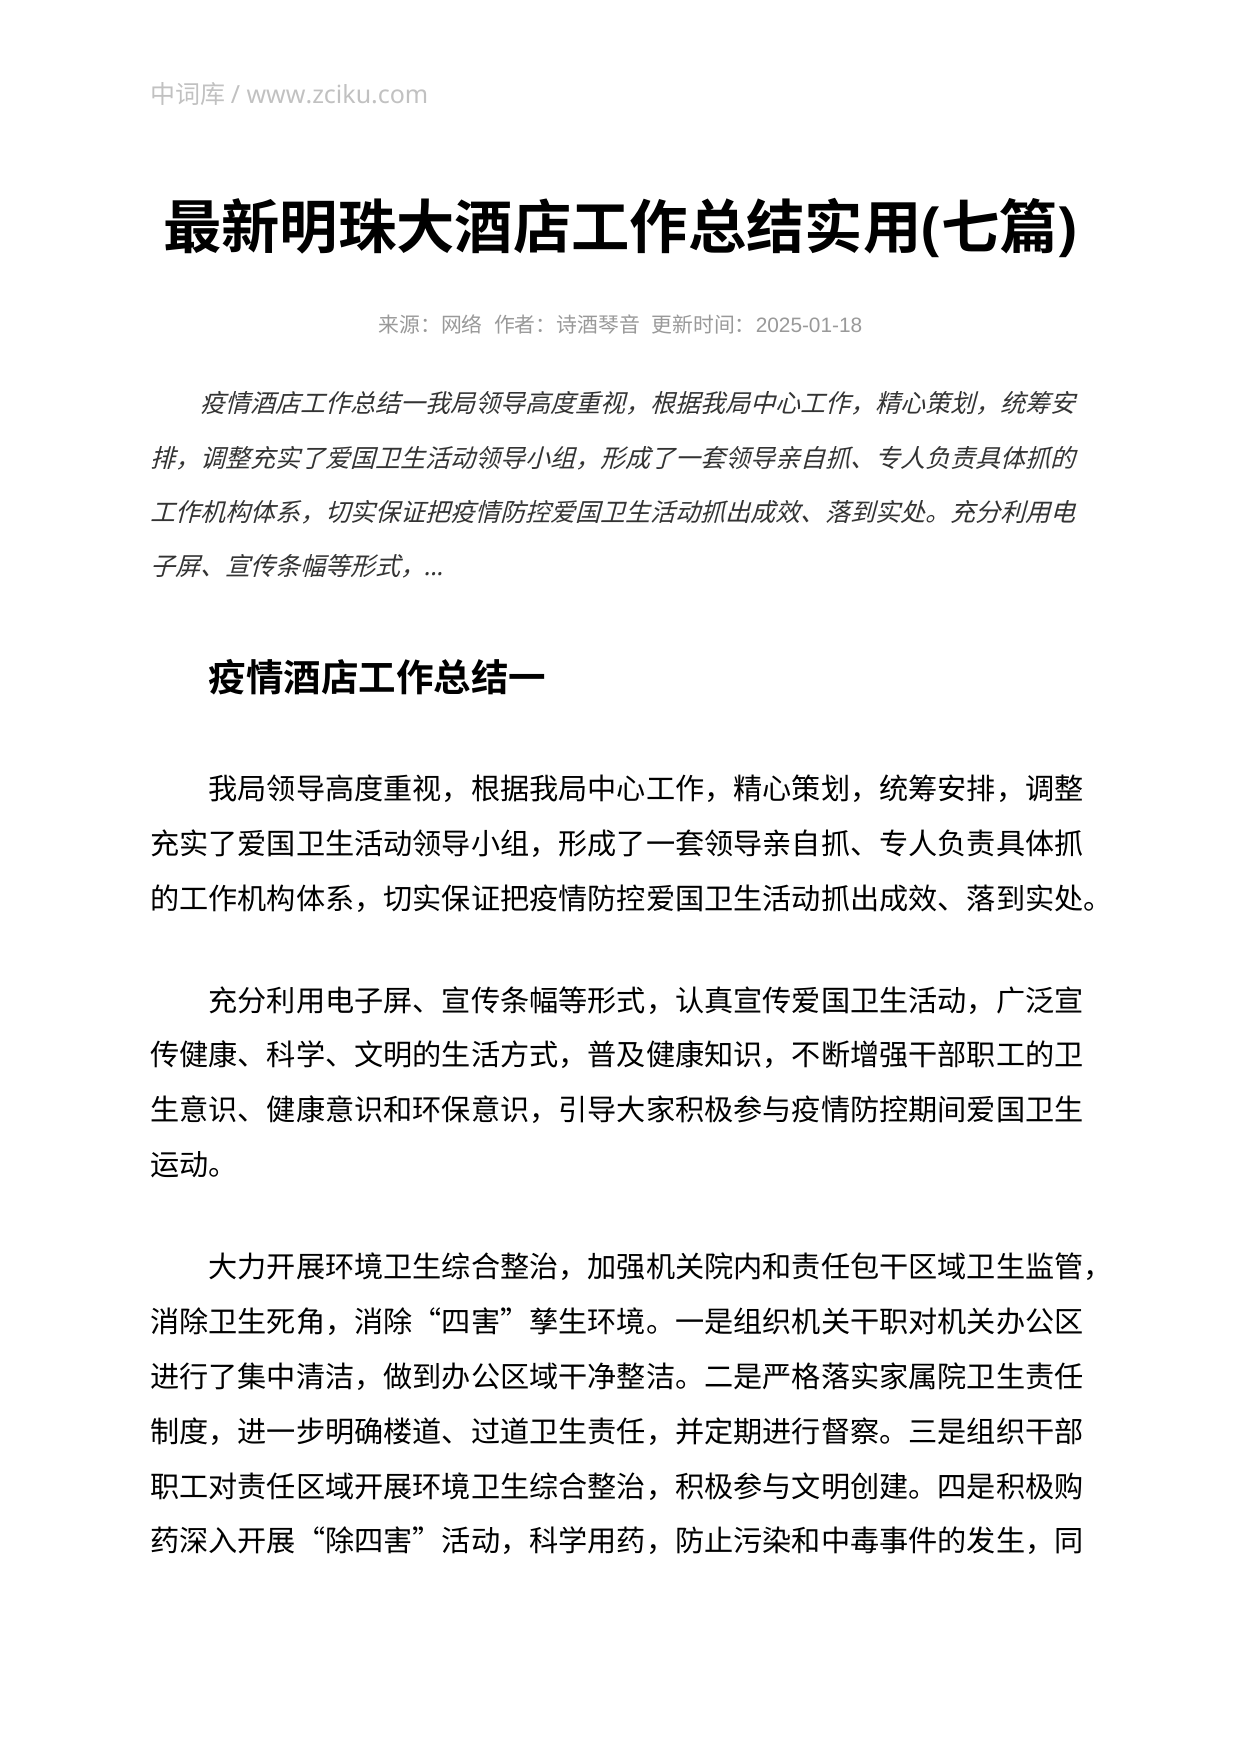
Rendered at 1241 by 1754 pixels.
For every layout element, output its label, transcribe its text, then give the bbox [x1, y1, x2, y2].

subtitle 最新明珠大酒店工作总结实用(七篇) [150, 181, 1090, 266]
text 来源：网络 作者：诗酒琴音 更新时间：2025-01-18 [150, 313, 1090, 337]
text 疫情酒店工作总结一 [150, 648, 1090, 702]
text 我局领导高度重视，根据我局中心工作，精心策划，统筹安排，调整充实了爱国卫生活动领导小组，形成了一套领导亲自抓、专人负责具体抓的工作机构体系，切实保证把疫情防控爱国卫生活动抓出成效、落到实处。 [150, 766, 1090, 918]
text 疫情酒店工作总结一我局领导高度重视，根据我局中心工作，精心策划，统筹安排，调整充实了爱国卫生活动领导小组，形成了一套领导亲自抓、专人负责具体抓的工作机构体系，切实保证把疫情防控爱国卫生活动抓出成效、落到实处。充分利用电子屏、宣传条幅等形式，... [150, 384, 1090, 583]
text 充分利用电子屏、宣传条幅等形式，认真宣传爱国卫生活动，广泛宣传健康、科学、文明的生活方式，普及健康知识，不断增强干部职工的卫生意识、健康意识和环保意识，引导大家积极参与疫情防控期间爱国卫生运动。 [150, 977, 1090, 1184]
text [150, 1243, 1090, 1560]
